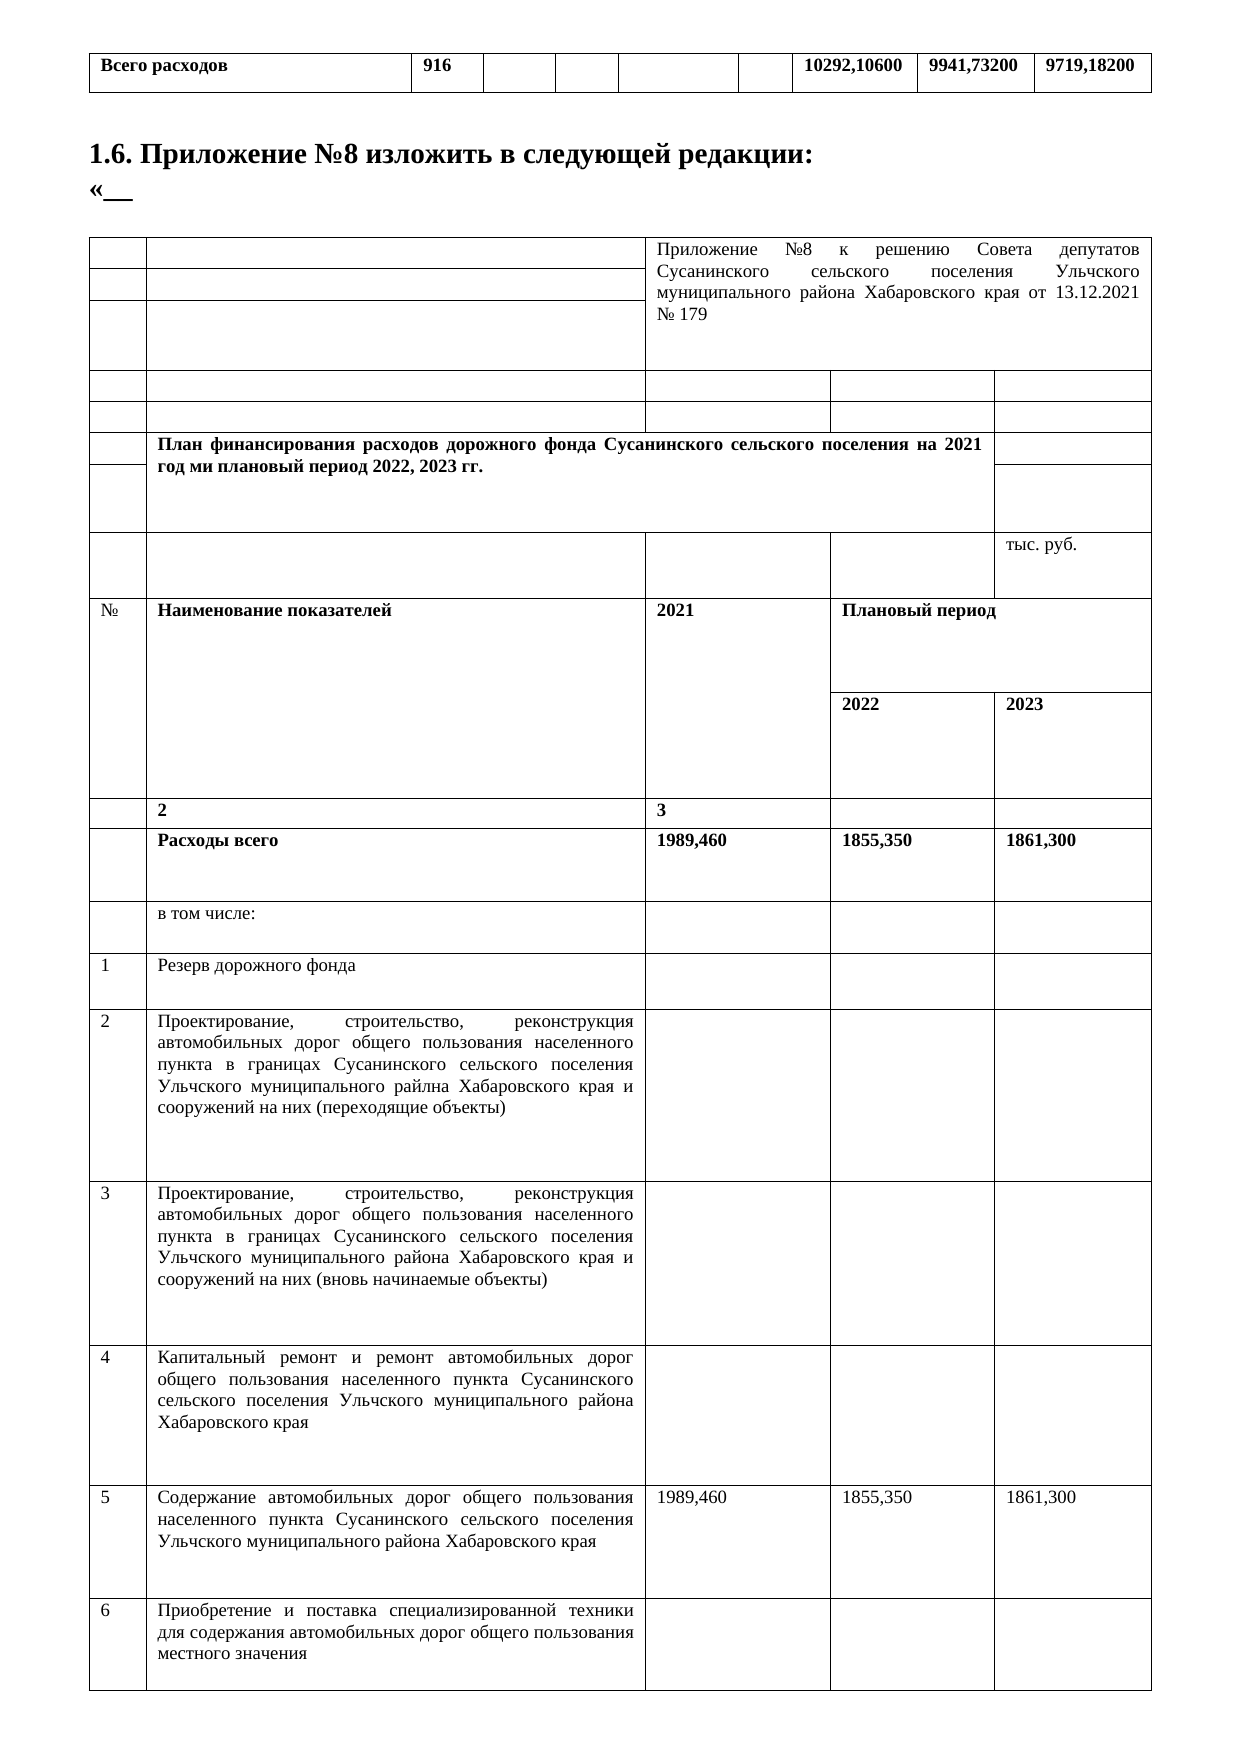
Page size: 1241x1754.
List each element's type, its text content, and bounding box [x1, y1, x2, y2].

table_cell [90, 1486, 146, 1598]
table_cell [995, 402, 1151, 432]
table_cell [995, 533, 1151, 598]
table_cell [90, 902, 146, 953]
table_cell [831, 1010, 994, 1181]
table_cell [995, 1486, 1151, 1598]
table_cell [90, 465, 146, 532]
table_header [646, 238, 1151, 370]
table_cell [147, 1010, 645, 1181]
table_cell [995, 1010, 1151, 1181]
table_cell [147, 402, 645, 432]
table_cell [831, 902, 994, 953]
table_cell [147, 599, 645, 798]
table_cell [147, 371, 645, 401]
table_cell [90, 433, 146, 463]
text «__ [89, 170, 1152, 203]
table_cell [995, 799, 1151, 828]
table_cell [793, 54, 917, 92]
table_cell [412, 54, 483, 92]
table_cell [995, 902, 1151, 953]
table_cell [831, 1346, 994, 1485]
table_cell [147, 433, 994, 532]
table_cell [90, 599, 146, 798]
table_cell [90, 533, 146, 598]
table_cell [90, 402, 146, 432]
text 1.6. Приложение №8 изложить в следующей редакции: [89, 136, 1152, 170]
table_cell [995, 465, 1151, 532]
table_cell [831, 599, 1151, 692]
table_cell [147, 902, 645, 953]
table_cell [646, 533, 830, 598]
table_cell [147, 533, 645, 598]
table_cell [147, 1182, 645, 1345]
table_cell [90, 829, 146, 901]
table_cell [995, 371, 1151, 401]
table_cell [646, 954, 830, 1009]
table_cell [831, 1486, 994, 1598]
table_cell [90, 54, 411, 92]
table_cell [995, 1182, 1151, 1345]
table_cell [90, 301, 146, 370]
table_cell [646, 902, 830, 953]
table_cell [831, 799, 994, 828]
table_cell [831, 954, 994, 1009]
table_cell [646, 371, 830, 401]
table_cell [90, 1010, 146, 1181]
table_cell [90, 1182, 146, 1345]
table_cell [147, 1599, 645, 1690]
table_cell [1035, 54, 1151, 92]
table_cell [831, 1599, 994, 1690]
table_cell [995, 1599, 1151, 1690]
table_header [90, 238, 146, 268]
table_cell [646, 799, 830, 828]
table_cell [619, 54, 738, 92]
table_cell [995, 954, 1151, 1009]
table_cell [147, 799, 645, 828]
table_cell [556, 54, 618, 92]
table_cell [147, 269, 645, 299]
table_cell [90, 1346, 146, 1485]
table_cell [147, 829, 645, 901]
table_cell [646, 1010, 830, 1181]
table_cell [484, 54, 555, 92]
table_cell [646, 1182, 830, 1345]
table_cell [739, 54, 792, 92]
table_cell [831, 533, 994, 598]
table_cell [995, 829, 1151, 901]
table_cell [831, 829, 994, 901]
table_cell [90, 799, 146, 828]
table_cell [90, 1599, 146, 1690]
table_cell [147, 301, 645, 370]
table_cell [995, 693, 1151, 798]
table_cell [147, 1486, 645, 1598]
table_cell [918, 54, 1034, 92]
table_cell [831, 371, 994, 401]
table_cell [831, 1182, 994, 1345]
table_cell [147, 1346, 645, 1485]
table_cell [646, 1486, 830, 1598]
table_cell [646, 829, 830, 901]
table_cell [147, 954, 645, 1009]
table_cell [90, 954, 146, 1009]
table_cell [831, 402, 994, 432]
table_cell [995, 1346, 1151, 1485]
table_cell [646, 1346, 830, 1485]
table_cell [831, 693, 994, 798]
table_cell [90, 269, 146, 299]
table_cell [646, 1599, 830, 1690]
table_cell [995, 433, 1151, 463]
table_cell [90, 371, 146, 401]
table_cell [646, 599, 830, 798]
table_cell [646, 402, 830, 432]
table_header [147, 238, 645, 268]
